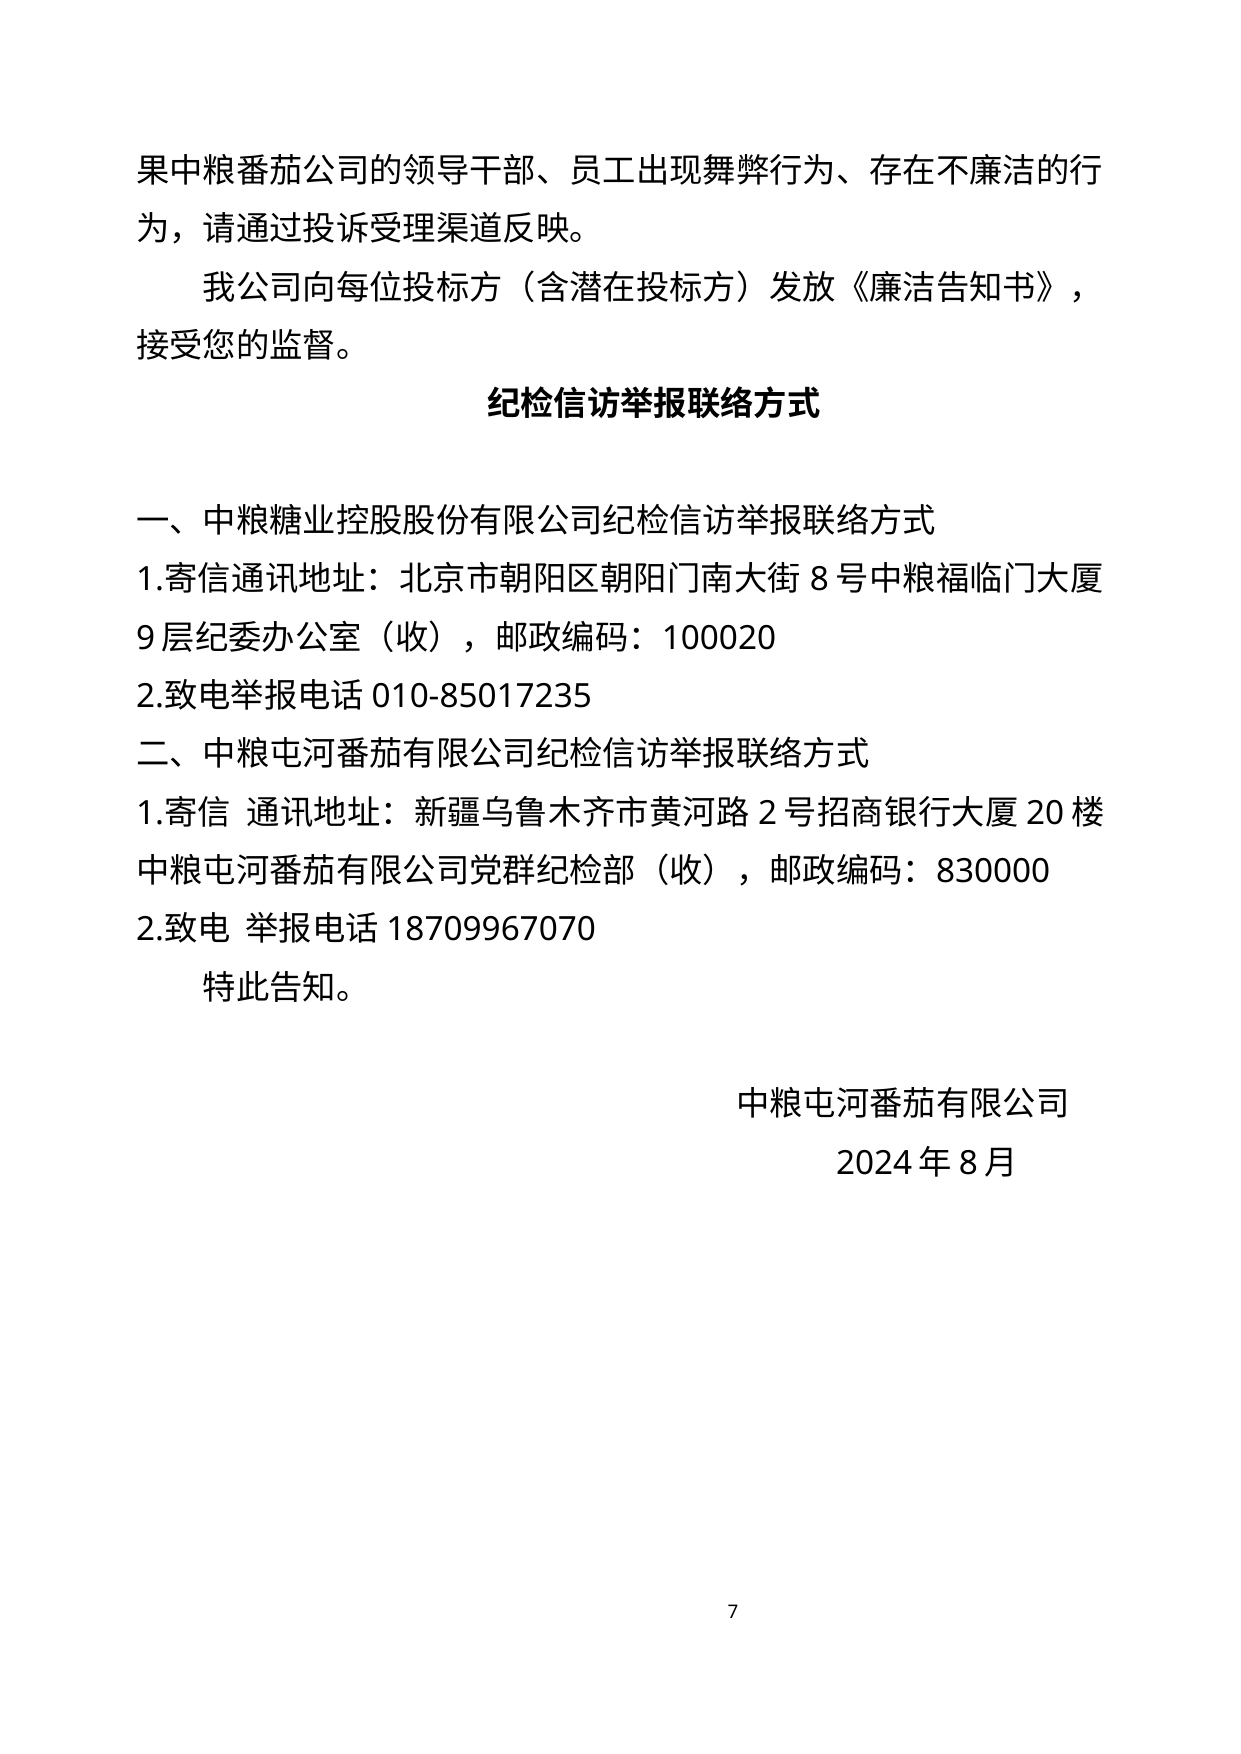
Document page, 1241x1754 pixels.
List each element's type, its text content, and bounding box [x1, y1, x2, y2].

text 纪检信访举报联络方式 [136, 369, 1104, 427]
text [136, 136, 1104, 252]
text 2.致电 举报电话 18709967070 [136, 894, 1104, 952]
text 二、中粮屯河番茄有限公司纪检信访举报联络方式 [136, 719, 1104, 777]
text 1.寄信 通讯地址：新疆乌鲁木齐市黄河路2号招商银行大厦20楼中粮屯河番茄有限公司党群纪检部（收），邮政编码：830000 [136, 777, 1104, 894]
text 一、中粮糖业控股股份有限公司纪检信访举报联络方式 [136, 486, 1104, 544]
text 我公司向每位投标方（含潜在投标方）发放《廉洁告知书》，接受您的监督。 [136, 252, 1104, 369]
text 2.致电举报电话 010-85017235 [136, 661, 1104, 719]
text 特此告知。 [136, 952, 1104, 1011]
text 2024年8月 [136, 1127, 1104, 1186]
text 中粮屯河番茄有限公司 [136, 1069, 1104, 1127]
text 1.寄信通讯地址：北京市朝阳区朝阳门南大街8号中粮福临门大厦9层纪委办公室（收），邮政编码：100020 [136, 544, 1104, 661]
